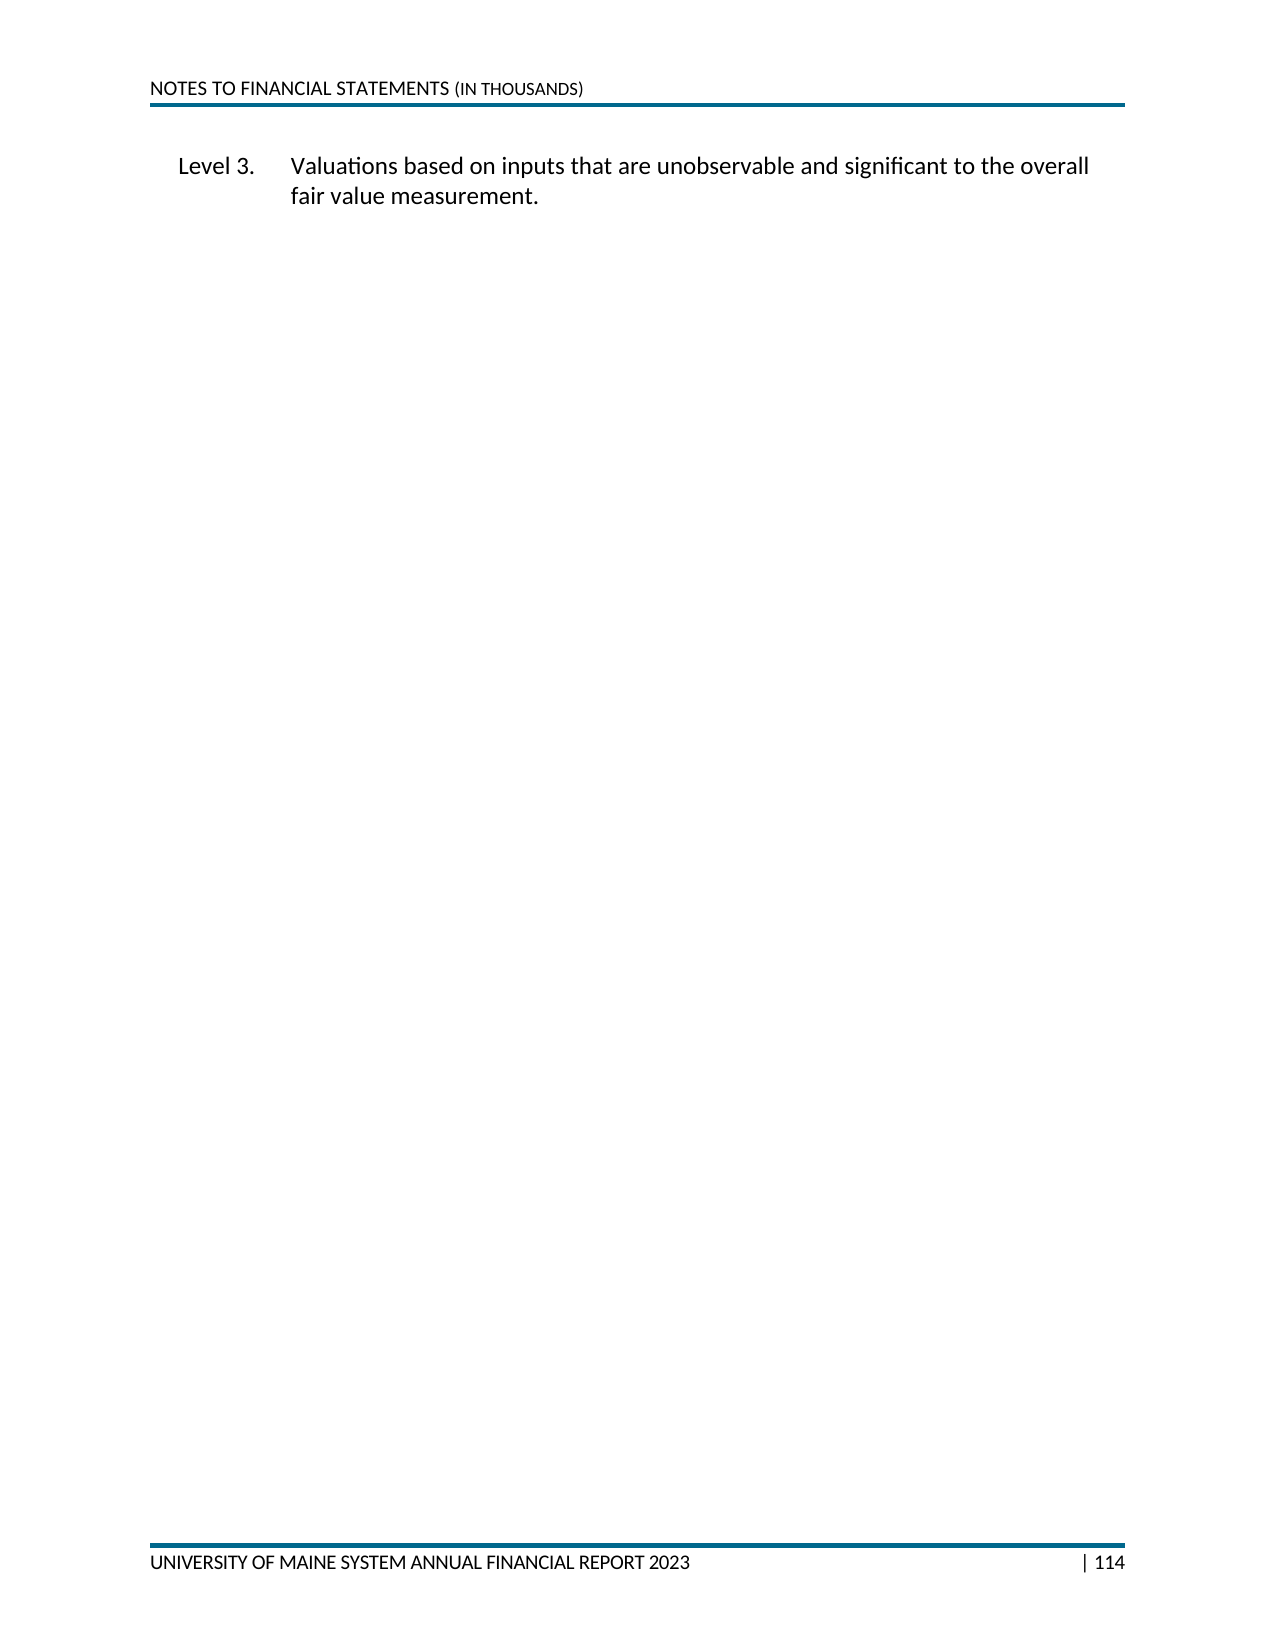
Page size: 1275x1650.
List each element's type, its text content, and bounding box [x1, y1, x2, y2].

list Valuations based on inputs that are unobservable and significant to the overall fair value measurement. [178, 150, 1125, 211]
